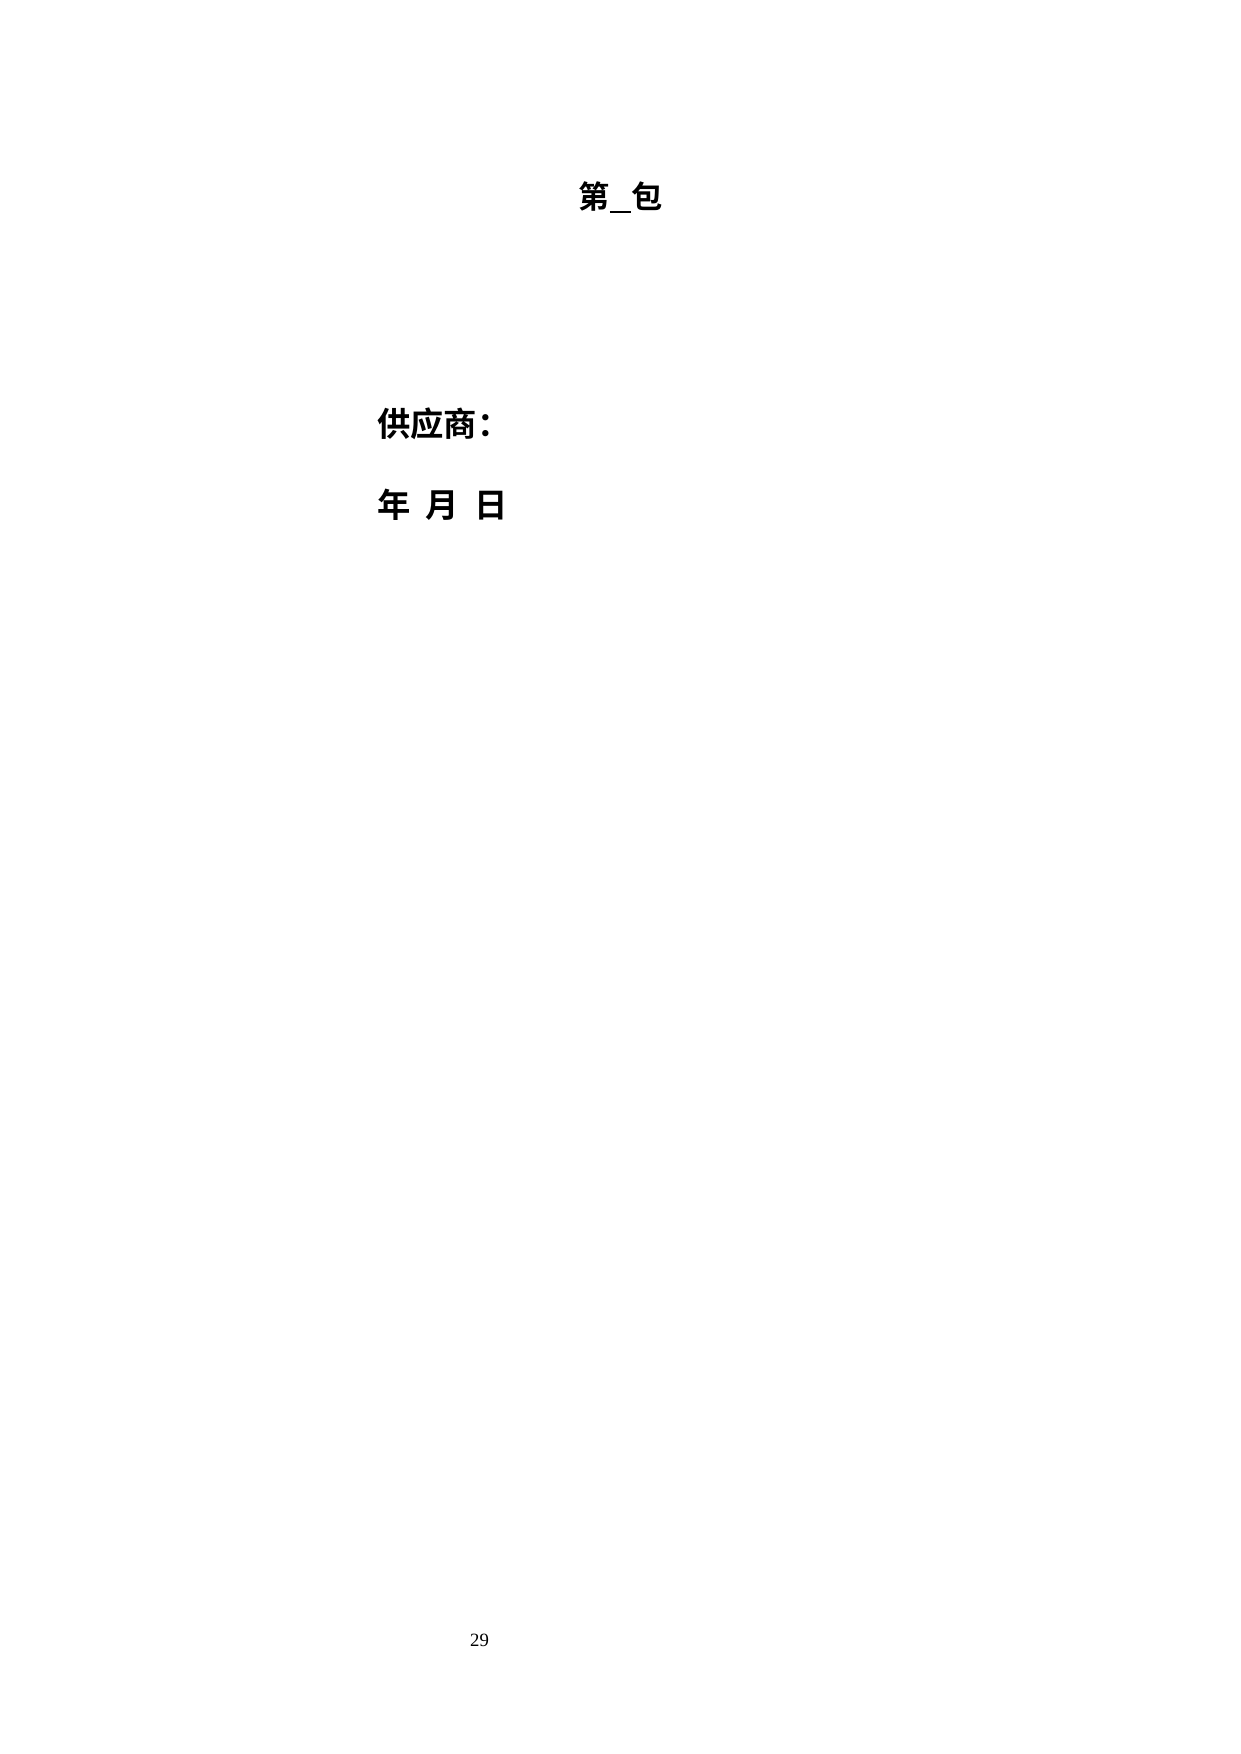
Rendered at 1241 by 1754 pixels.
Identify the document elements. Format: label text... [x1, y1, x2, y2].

text 年 月 日 [159, 471, 1081, 536]
text 供应商： [159, 389, 1081, 454]
text 第 包 [159, 162, 1081, 227]
